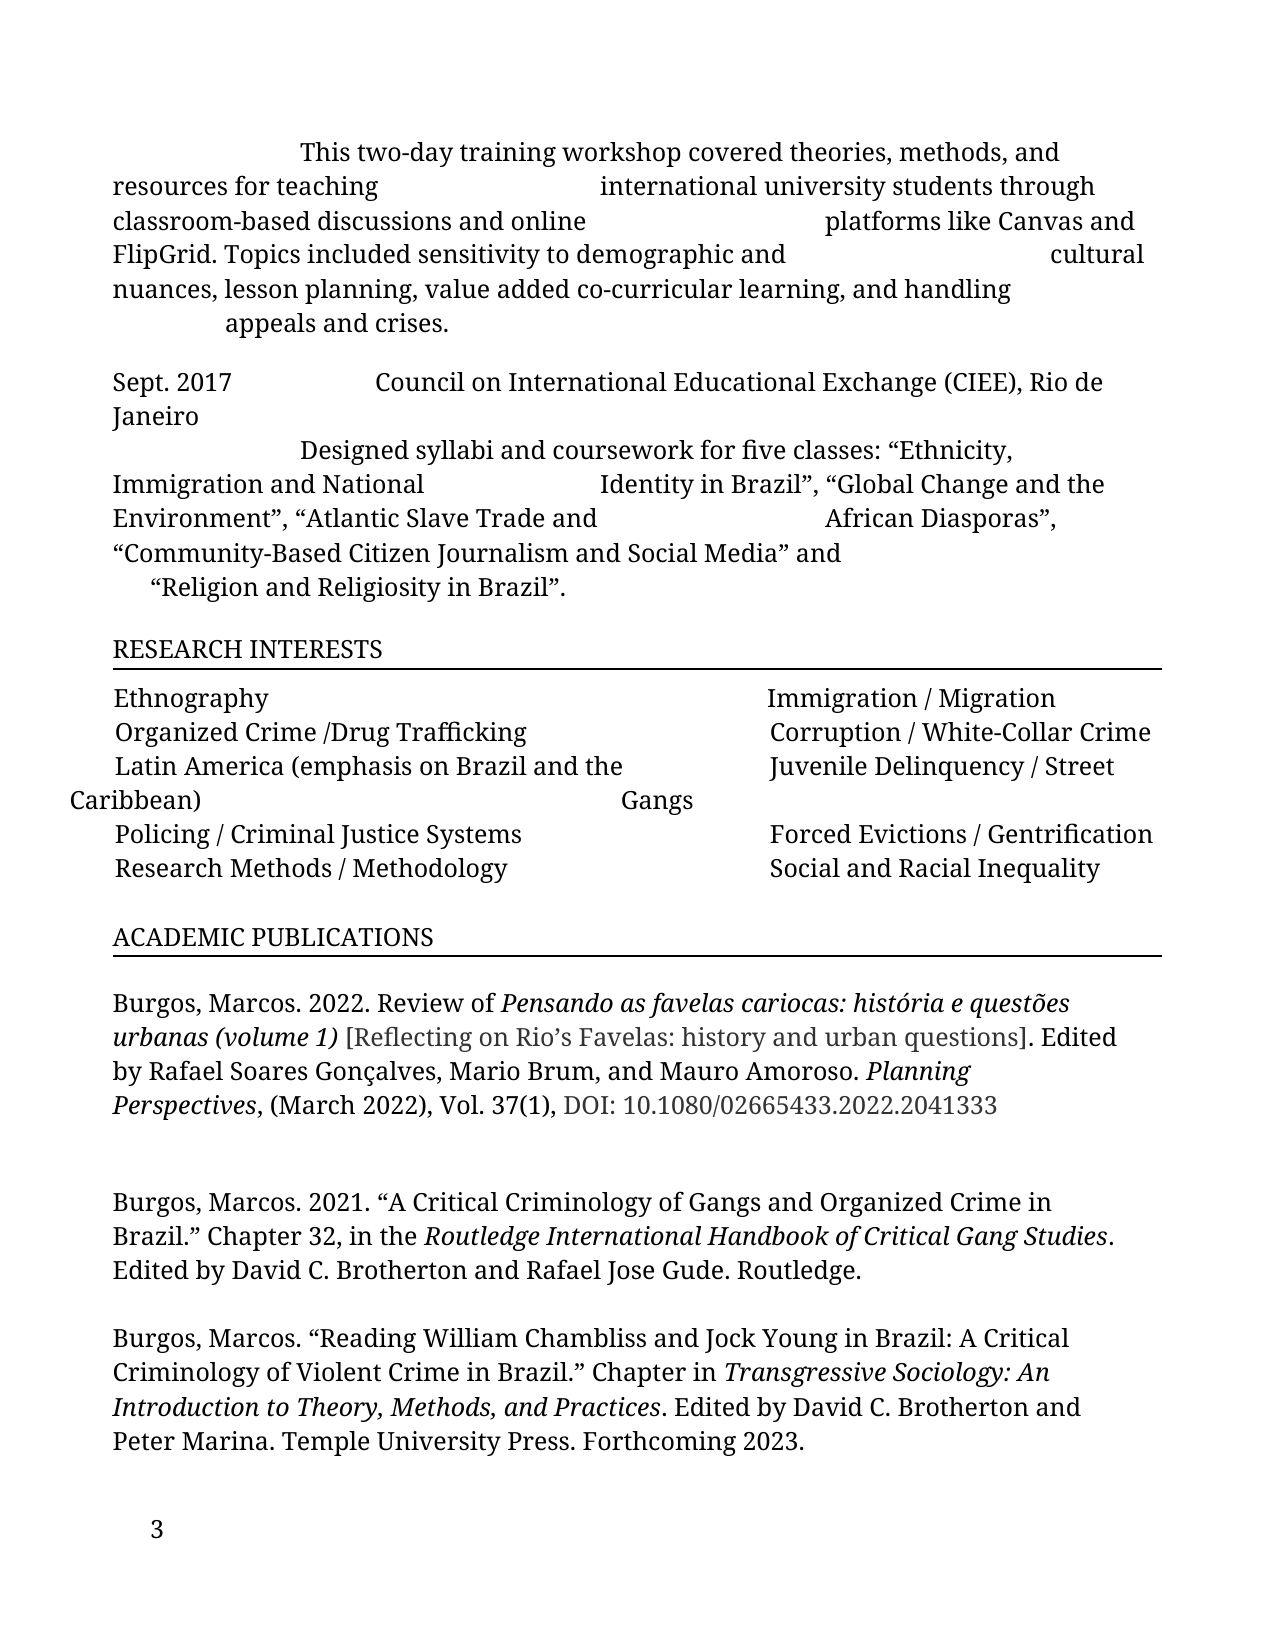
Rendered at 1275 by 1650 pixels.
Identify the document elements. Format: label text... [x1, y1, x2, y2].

table_cell Juvenile Delinquency / Street Gangs [647, 749, 1167, 817]
table_cell Forced Evictions / Gentrification [647, 817, 1167, 851]
text Burgos, Marcos. “Reading William Chambliss and Jock Young in Brazil: A Critical Criminology of Violent Crime in Brazil.” Chapter in Transgressive Sociology: An Introduction to Theory, Methods, and Practices. Edited by David C. Brotherton and Peter Marina. Temple University Press. Forthcoming 2023. [112, 1321, 1125, 1457]
table_cell Latin America (emphasis on Brazil and the Caribbean) [96, 749, 647, 817]
table_cell Organized Crime /Drug Trafficking [96, 715, 647, 749]
table_cell Policing / Criminal Justice Systems [96, 817, 647, 851]
table_cell Research Methods / Methodology [96, 851, 647, 885]
text This two-day training workshop covered theories, methods, and resources for teaching international university students through classroom-based discussions and online platforms like Canvas and FlipGrid. Topics included sensitivity to demographic and cultural nuances, lesson planning, value added co-curricular learning, and handling appeals and crises. [112, 135, 1162, 339]
text Sept. 2017 Council on International Educational Exchange (CIEE), Rio de Janeiro [112, 365, 1162, 433]
table_cell Corruption / White-Collar Crime [647, 715, 1167, 749]
text RESEARCH INTERESTS [112, 632, 1162, 669]
text Designed syllabi and coursework for five classes: “Ethnicity, Immigration and National Identity in Brazil”, “Global Change and the Environment”, “Atlantic Slave Trade and African Diasporas”, “Community-Based Citizen Journalism and Social Media” and “Religion and Religiosity in Brazil”. [0, 433, 1162, 603]
text ACADEMIC PUBLICATIONS [112, 919, 1162, 957]
table_header Immigration / Migration [647, 681, 1167, 715]
table_cell Social and Racial Inequality [647, 851, 1167, 885]
table_header Ethnography [96, 681, 647, 715]
text Burgos, Marcos. 2022. Review of Pensando as favelas cariocas: história e questões urbanas (volume 1) [Reflecting on Rio’s Favelas: history and urban questions]. Edited by Rafael Soares Gonçalves, Mario Brum, and Mauro Amoroso. Planning Perspectives, (March 2022), Vol. 37(1), DOI: 10.1080/02665433.2022.2041333 [112, 986, 1125, 1122]
text Burgos, Marcos. 2021. “A Critical Criminology of Gangs and Organized Crime in Brazil.” Chapter 32, in the Routledge International Handbook of Critical Gang Studies. Edited by David C. Brotherton and Rafael Jose Gude. Routledge. [112, 1185, 1125, 1287]
